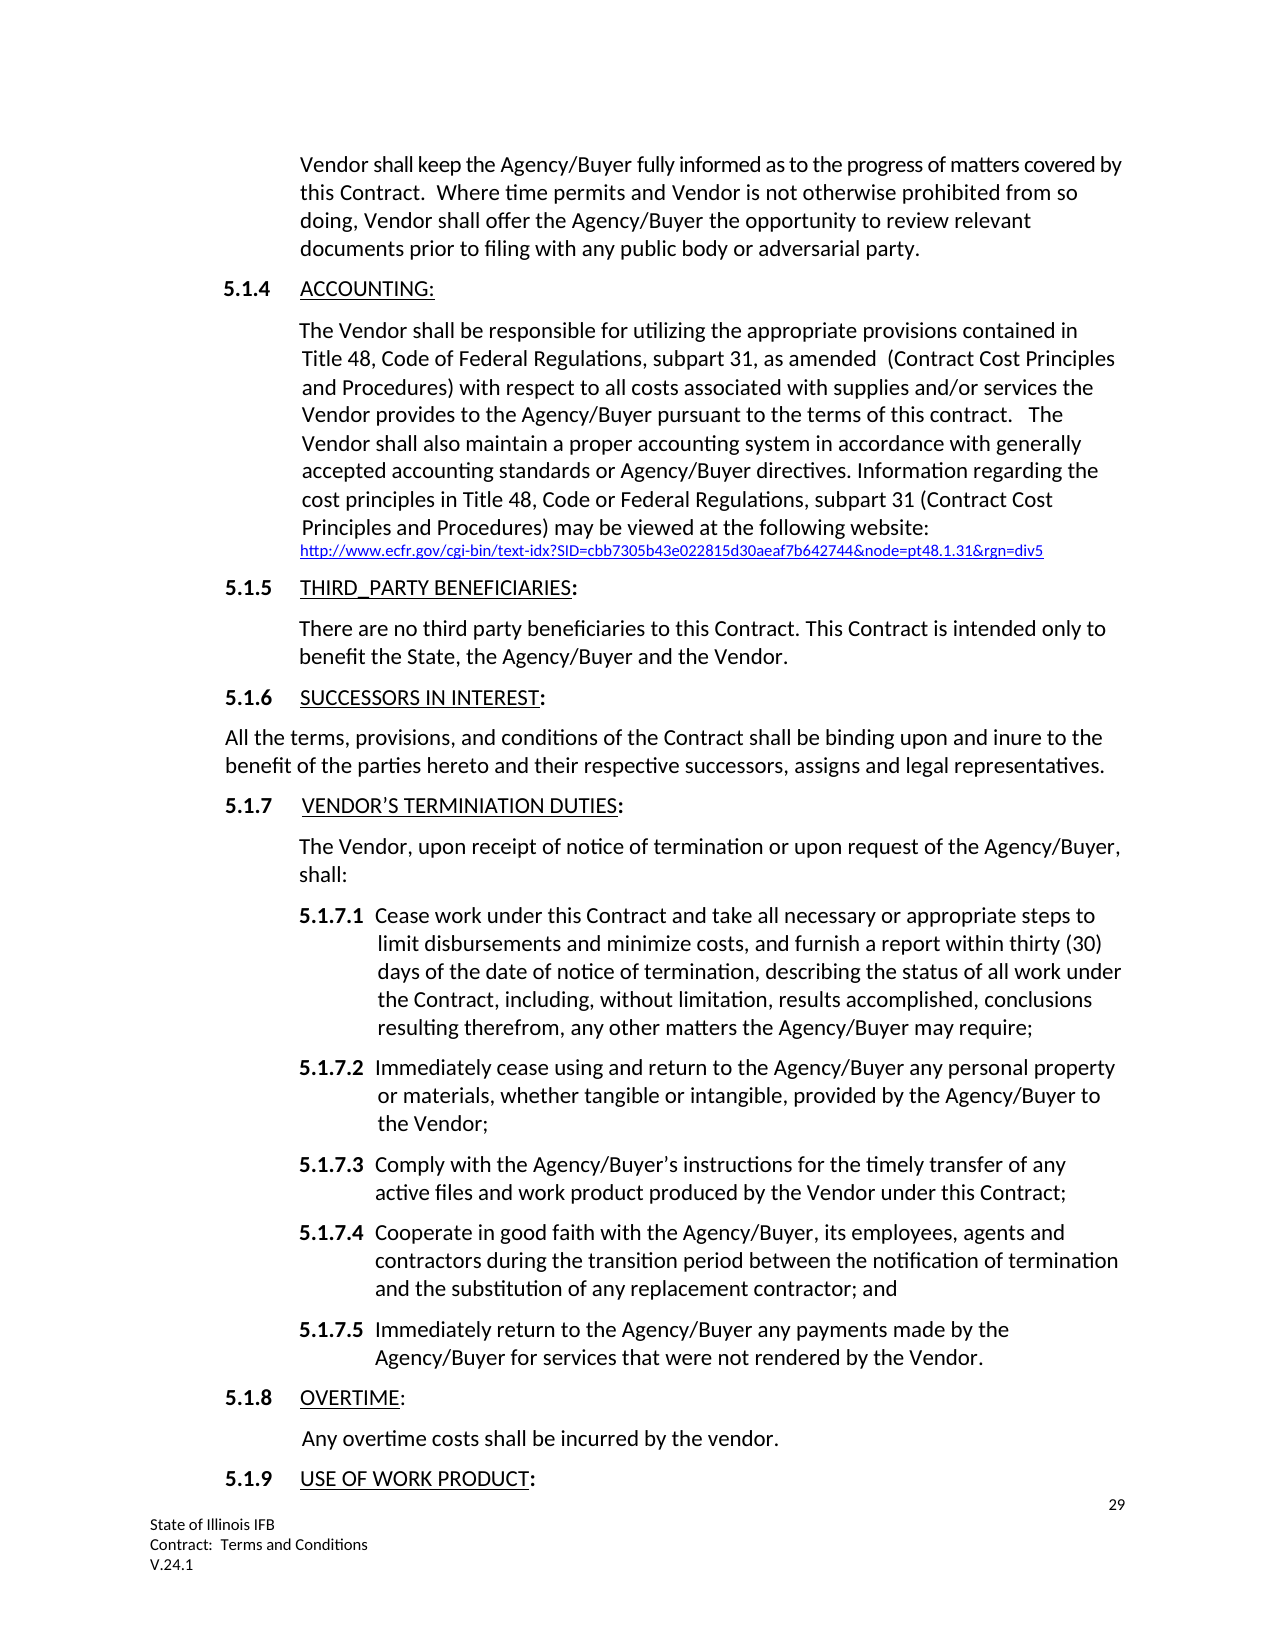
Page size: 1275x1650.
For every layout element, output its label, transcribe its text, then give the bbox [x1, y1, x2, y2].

text 5.1.6 SUCCESSORS IN INTEREST: [225, 683, 1125, 711]
text Vendor shall keep the Agency/Buyer fully informed as to the progress of matters covered by this Contract. Where time permits and Vendor is not otherwise prohibited from so doing, Vendor shall offer the Agency/Buyer the opportunity to review relevant documents prior to filing with any public body or adversarial party. [300, 150, 1125, 262]
text All the terms, provisions, and conditions of the Contract shall be binding upon and inure to the benefit of the parties hereto and their respective successors, assigns and legal representatives. [225, 723, 1125, 779]
text http://www.ecfr.gov/cgi-bin/text-idx?SID=cbb7305b43e022815d30aeaf7b642744&node=pt48.1.31&rgn=div5 [150, 541, 1125, 561]
text 5.1.5 THIRD_PARTY BENEFICIARIES: [150, 573, 1125, 602]
text 5.1.7.1 Cease work under this Contract and take all necessary or appropriate steps to limit disbursements and minimize costs, and furnish a report within thirty (30) days of the date of notice of termination, describing the status of all work under the Contract, including, without limitation, results accomplished, conclusions resulting therefrom, any other matters the Agency/Buyer may require; [299, 901, 1125, 1041]
text 5.1.7.5 Immediately return to the Agency/Buyer any payments made by the Agency/Buyer for services that were not rendered by the Vendor. [299, 1315, 1125, 1371]
text The Vendor, upon receipt of notice of termination or upon request of the Agency/Buyer, shall: [299, 832, 1125, 888]
text 5.1.7 VENDOR’S TERMINIATION DUTIES: [225, 792, 1125, 820]
text 5.1.9 USE OF WORK PRODUCT: [225, 1464, 1125, 1493]
text 5.1.7.3 Comply with the Agency/Buyer’s instructions for the timely transfer of any active files and work product produced by the Vendor under this Contract; [299, 1150, 1125, 1206]
text The Vendor shall be responsible for utilizing the appropriate provisions contained in Title 48, Code of Federal Regulations, subpart 31, as amended (Contract Cost Principles and Procedures) with respect to all costs associated with supplies and/or services the Vendor provides to the Agency/Buyer pursuant to the terms of this contract. The Vendor shall also maintain a proper accounting system in accordance with generally accepted accounting standards or Agency/Buyer directives. Information regarding the cost principles in Title 48, Code or Federal Regulations, subpart 31 (Contract Cost Principles and Procedures) may be viewed at the following website: [299, 317, 1125, 541]
text 5.1.4 ACCOUNTING: [223, 274, 1125, 303]
text Any overtime costs shall be incurred by the vendor. [299, 1424, 1125, 1452]
text 5.1.8 OVERTIME: [225, 1383, 1125, 1412]
text 5.1.7.2 Immediately cease using and return to the Agency/Buyer any personal property or materials, whether tangible or intangible, provided by the Agency/Buyer to the Vendor; [299, 1053, 1125, 1137]
text There are no third party beneficiaries to this Contract. This Contract is intended only to benefit the State, the Agency/Buyer and the Vendor. [299, 614, 1125, 670]
text 5.1.7.4 Cooperate in good faith with the Agency/Buyer, its employees, agents and contractors during the transition period between the notification of termination and the substitution of any replacement contractor; and [299, 1218, 1125, 1302]
